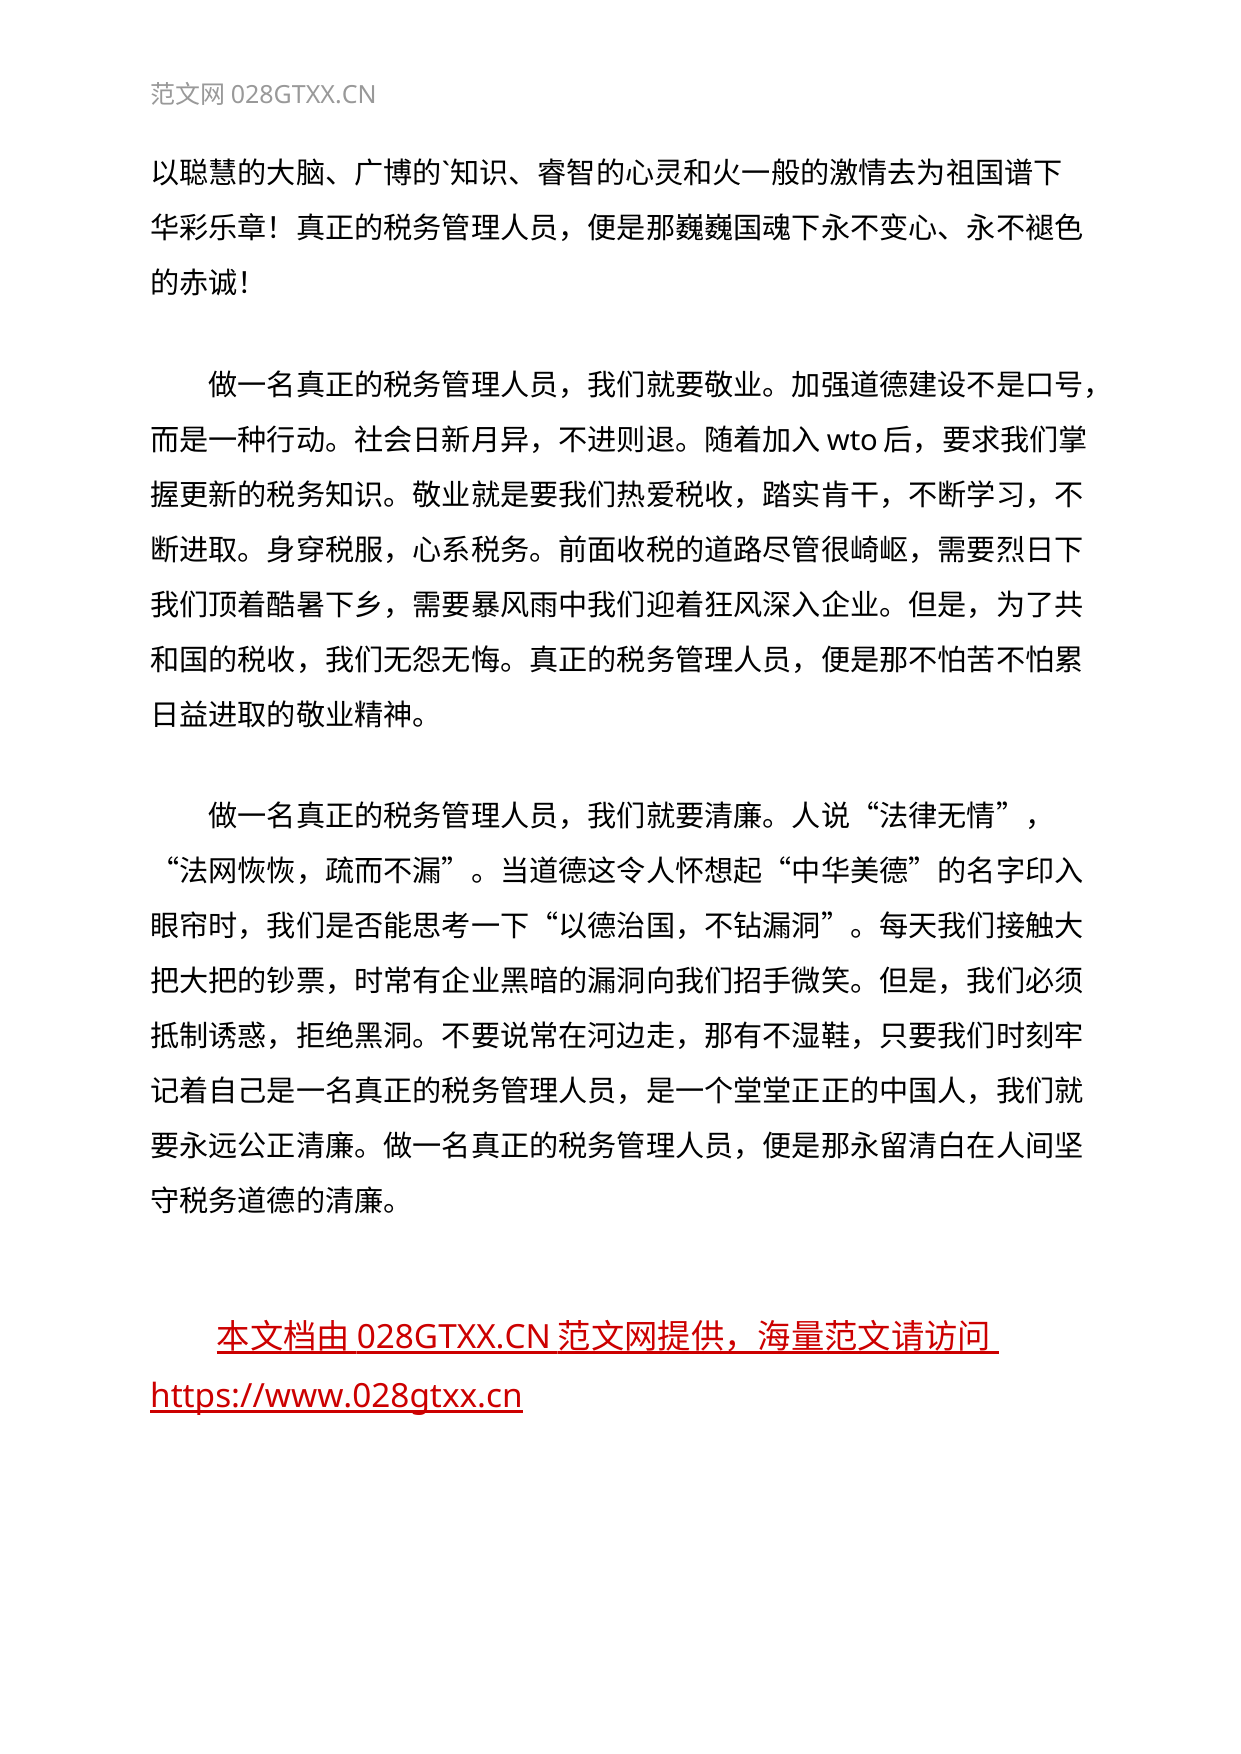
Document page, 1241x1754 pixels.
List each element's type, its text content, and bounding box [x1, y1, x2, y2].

text 做一名真正的税务管理人员，我们就要敬业。加强道德建设不是口号，而是一种行动。社会日新月异，不进则退。随着加入wto后，要求我们掌握更新的税务知识。敬业就是要我们热爱税收，踏实肯干，不断学习，不断进取。身穿税服，心系税务。前面收税的道路尽管很崎岖，需要烈日下我们顶着酷暑下乡，需要暴风雨中我们迎着狂风深入企业。但是，为了共和国的税收，我们无怨无悔。真正的税务管理人员，便是那不怕苦不怕累日益进取的敬业精神。 [150, 362, 1090, 733]
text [150, 150, 1090, 302]
text 做一名真正的税务管理人员，我们就要清廉。人说“法律无情”，“法网恢恢，疏而不漏”。当道德这令人怀想起“中华美德”的名字印入眼帘时，我们是否能思考一下“以德治国，不钻漏洞”。每天我们接触大把大把的钞票，时常有企业黑暗的漏洞向我们招手微笑。但是，我们必须抵制诱惑，拒绝黑洞。不要说常在河边走，那有不湿鞋，只要我们时刻牢记着自己是一名真正的税务管理人员，是一个堂堂正正的中国人，我们就要永远公正清廉。做一名真正的税务管理人员，便是那永留清白在人间坚守税务道德的清廉。 [150, 793, 1090, 1219]
text 本文档由028GTXX.CN范文网提供，海量范文请访问 https://www.028gtxx.cn [150, 1310, 1090, 1418]
